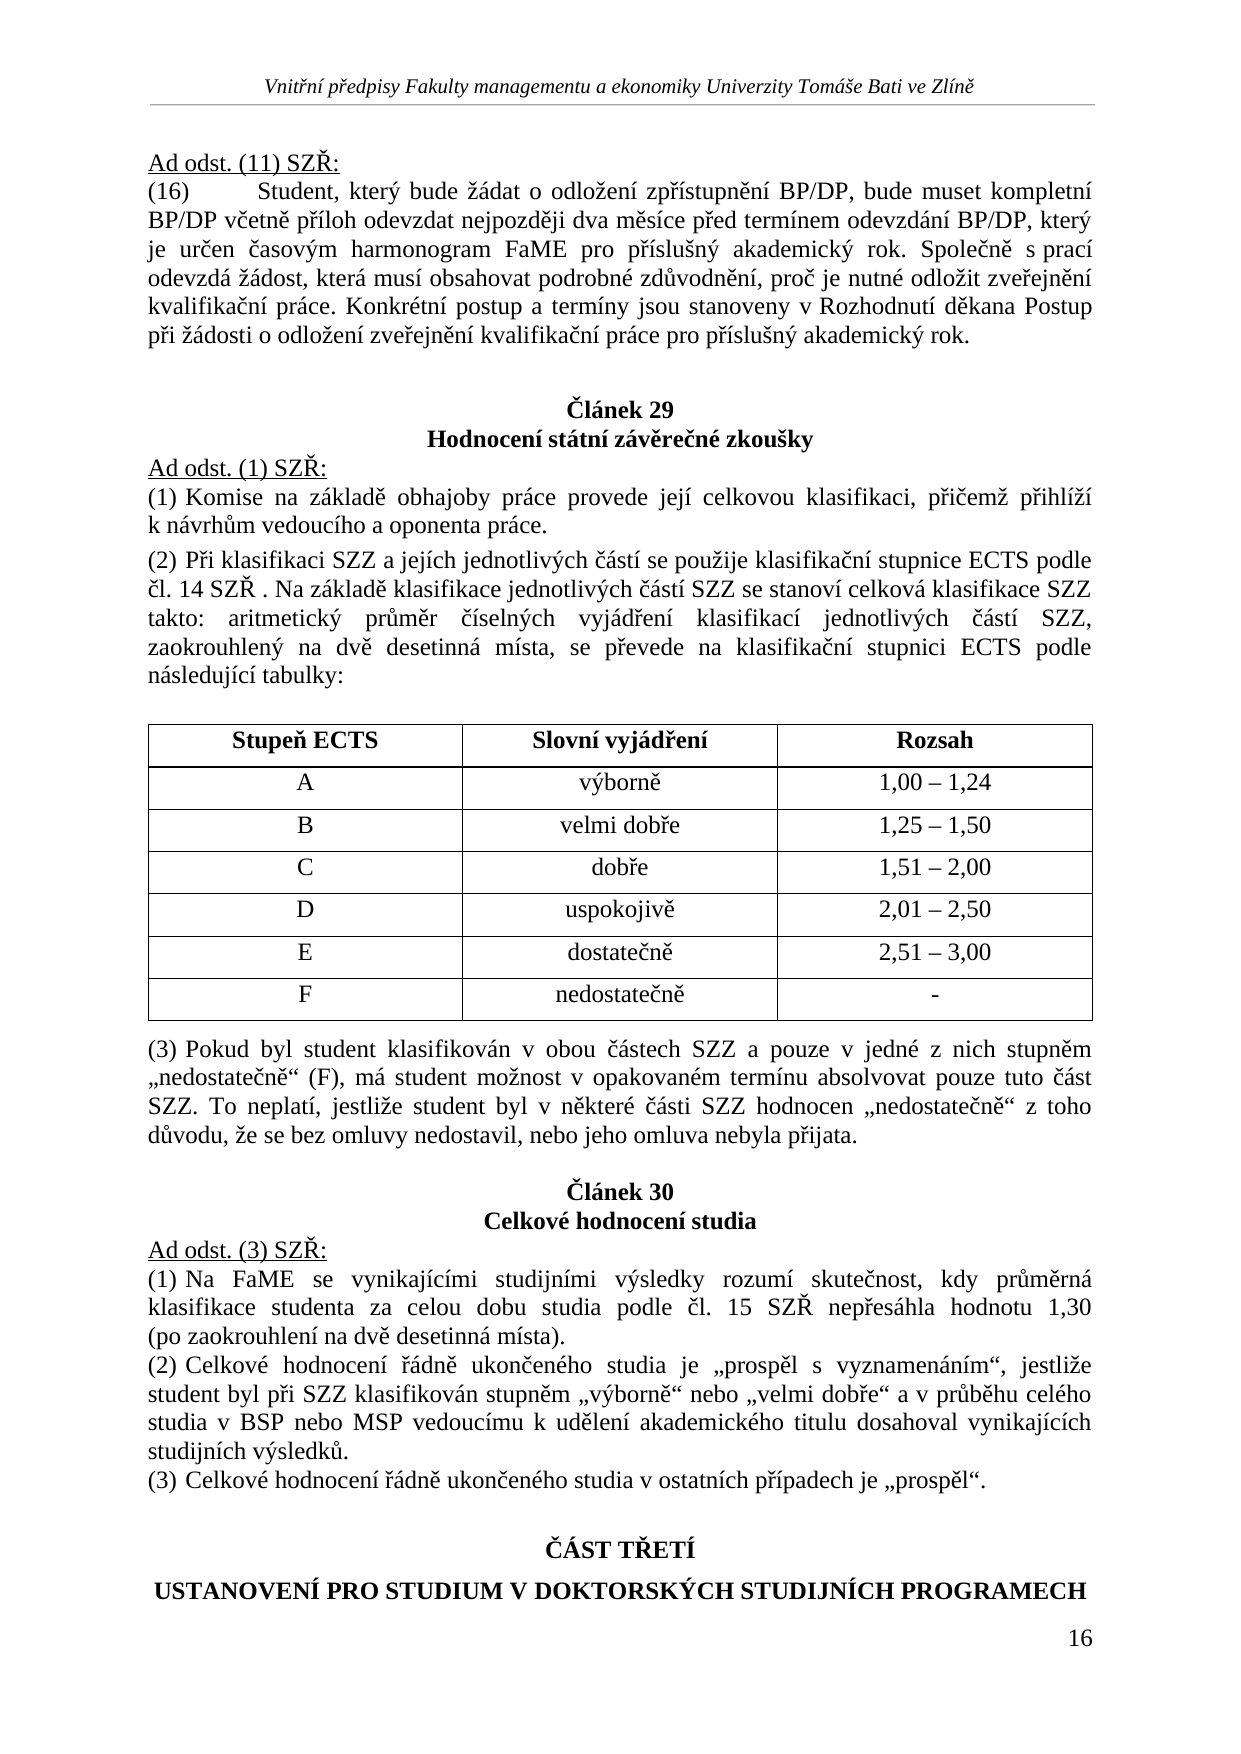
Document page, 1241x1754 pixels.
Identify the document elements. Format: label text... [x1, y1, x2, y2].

table_cell velmi dobře [463, 810, 777, 851]
list Při klasifikaci SZZ a jejích jednotlivých částí se použije klasifikační stupnice ECTS podle čl. 14 SZŘ . Na základě klasifikace jednotlivých částí SZZ se stanoví celková klasifikace SZZ takto: aritmetický průměr číselných vyjádření klasifikací jednotlivých částí SZZ, zaokrouhlený na dvě desetinná místa, se převede na klasifikační stupnici ECTS podle následující tabulky: [148, 545, 1093, 689]
list Pokud byl student klasifikován v obou částech SZZ a pouze v jedné z nich stupněm „nedostatečně“ (F), má student možnost v opakovaném termínu absolvovat pouze tuto část SZZ. To neplatí, jestliže student byl v některé části SZZ hodnocen „nedostatečně“ z toho důvodu, že se bez omluvy nedostavil, nebo jeho omluva nebyla přijata. [148, 1034, 1093, 1149]
table_cell 1,00 – 1,24 [778, 768, 1092, 809]
table_cell A [149, 768, 462, 809]
table_header Rozsah [778, 725, 1092, 766]
table_cell nedostatečně [463, 979, 777, 1020]
table_cell 2,01 – 2,50 [778, 894, 1092, 936]
table_cell C [149, 852, 462, 893]
table_cell dobře [463, 852, 777, 893]
table_header Stupeň ECTS [149, 725, 462, 766]
table_cell uspokojivě [463, 894, 777, 936]
table_cell dostatečně [463, 937, 777, 978]
table_cell 1,51 – 2,00 [778, 852, 1092, 893]
table_cell výborně [463, 768, 777, 809]
text Ad odst. (3) SZŘ: [148, 1235, 1093, 1264]
list Celkové hodnocení řádně ukončeného studia je „prospěl s vyznamenáním“, jestliže student byl při SZZ klasifikován stupněm „výborně“ nebo „velmi dobře“ a v průběhu celého studia v BSP nebo MSP vedoucímu k udělení akademického titulu dosahoval vynikajících studijních výsledků. [148, 1350, 1093, 1465]
table_cell 2,51 – 3,00 [778, 937, 1092, 978]
list Celkové hodnocení řádně ukončeného studia v ostatních případech je „prospěl“. [148, 1465, 1093, 1494]
text Ad odst. (11) SZŘ: [148, 148, 1093, 176]
table_header Slovní vyjádření [463, 725, 777, 766]
table_cell - [778, 979, 1092, 1020]
list Komise na základě obhajoby práce provede její celkovou klasifikaci, přičemž přihlíží k návrhům vedoucího a oponenta práce. [148, 482, 1093, 539]
table_cell E [149, 937, 462, 978]
text část třetí [148, 1535, 1093, 1564]
text Ad odst. (1) SZŘ: [148, 453, 1093, 482]
subtitle Hodnocení státní závěrečné zkoušky [148, 424, 1093, 453]
text ustanovení pro studium v doktorských studijních programech [148, 1576, 1093, 1605]
list Student, který bude žádat o odložení zpřístupnění BP/DP, bude muset kompletní BP/DP včetně příloh odevzdat nejpozději dva měsíce před termínem odevzdání BP/DP, který je určen časovým harmonogram FaME pro příslušný akademický rok. Společně s prací odevzdá žádost, která musí obsahovat podrobné zdůvodnění, proč je nutné odložit zveřejnění kvalifikační práce. Konkrétní postup a termíny jsou stanoveny v Rozhodnutí děkana Postup při žádosti o odložení zveřejnění kvalifikační práce pro příslušný akademický rok. [148, 176, 1093, 349]
subtitle Článek 30 [148, 1177, 1093, 1206]
list Na FaME se vynikajícími studijními výsledky rozumí skutečnost, kdy průměrná klasifikace studenta za celou dobu studia podle čl. 15 SZŘ nepřesáhla hodnotu 1,30 (po zaokrouhlení na dvě desetinná místa). [148, 1264, 1093, 1350]
table_cell D [149, 894, 462, 936]
subtitle Článek 29 [148, 395, 1093, 424]
table_cell F [149, 979, 462, 1020]
table_cell B [149, 810, 462, 851]
table_cell 1,25 – 1,50 [778, 810, 1092, 851]
subtitle Celkové hodnocení studia [148, 1206, 1093, 1235]
